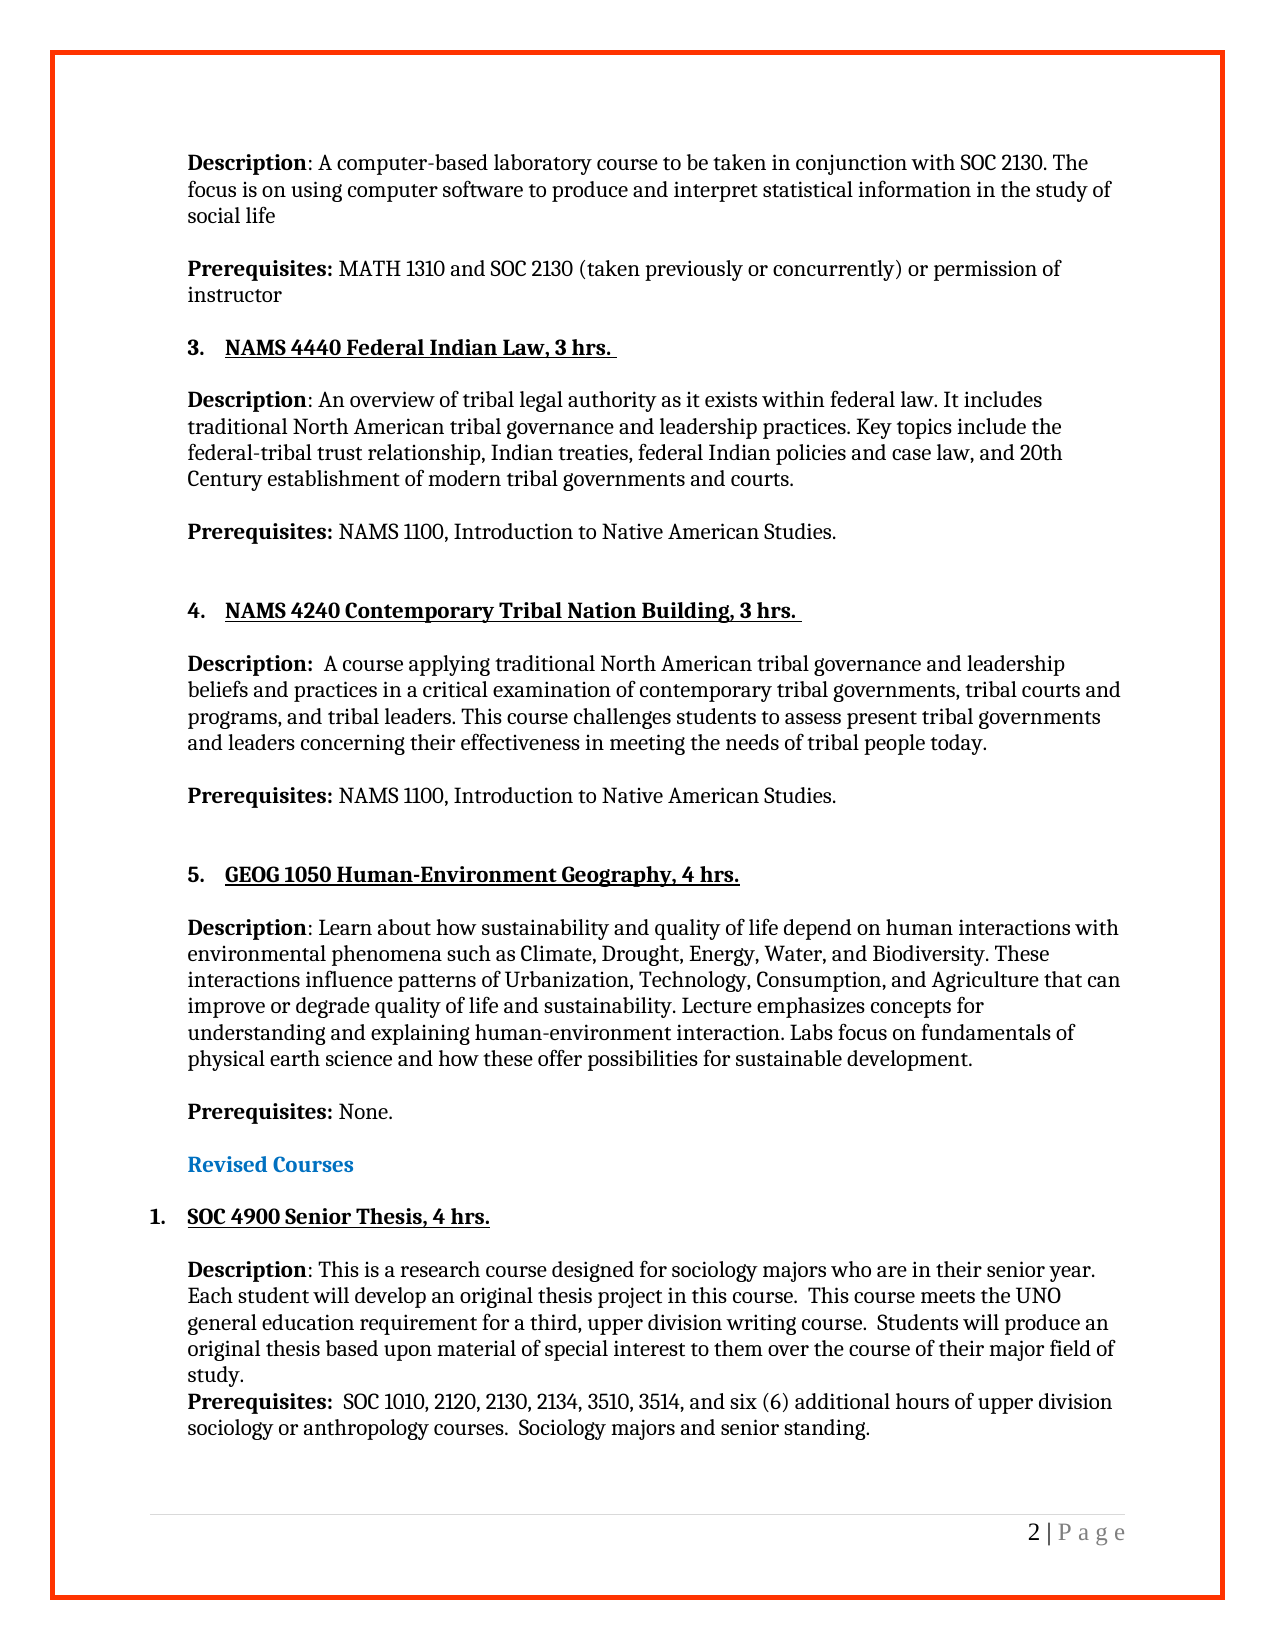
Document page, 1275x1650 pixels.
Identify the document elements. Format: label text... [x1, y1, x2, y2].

list NAMS 4440 Federal Indian Law, 3 hrs. [187, 334, 1125, 361]
list Prerequisites: MATH 1310 and SOC 2130 (taken previously or concurrently) or permission of instructor [187, 255, 1125, 308]
list Description: This is a research course designed for sociology majors who are in their senior year. Each student will develop an original thesis project in this course. This course meets the UNO general education requirement for a third, upper division writing course. Students will produce an original thesis based upon material of special interest to them over the course of their major field of study. [187, 1257, 1125, 1389]
list Description: An overview of tribal legal authority as it exists within federal law. It includes traditional North American tribal governance and leadership practices. Key topics include the federal-tribal trust relationship, Indian treaties, federal Indian policies and case law, and 20th Century establishment of modern tribal governments and courts. [187, 387, 1125, 493]
list Prerequisites: None. [187, 1099, 1125, 1125]
list Revised Courses [187, 1151, 1125, 1178]
list GEOG 1050 Human-Environment Geography, 4 hrs. [187, 862, 1125, 888]
list SOC 4900 Senior Thesis, 4 hrs. [150, 1204, 1125, 1231]
list Description: Learn about how sustainability and quality of life depend on human interactions with environmental phenomena such as Climate, Drought, Energy, Water, and Biodiversity. These interactions influence patterns of Urbanization, Technology, Consumption, and Agriculture that can improve or degrade quality of life and sustainability. Lecture emphasizes concepts for understanding and explaining human-environment interaction. Labs focus on fundamentals of physical earth science and how these offer possibilities for sustainable development. [187, 914, 1125, 1072]
list Description: A course applying traditional North American tribal governance and leadership beliefs and practices in a critical examination of contemporary tribal governments, tribal courts and programs, and tribal leaders. This course challenges students to assess present tribal governments and leaders concerning their effectiveness in meeting the needs of tribal people today. [187, 651, 1125, 756]
list Prerequisites: SOC 1010, 2120, 2130, 2134, 3510, 3514, and six (6) additional hours of upper division sociology or anthropology courses. Sociology majors and senior standing. [187, 1389, 1125, 1441]
list Description: A computer-based laboratory course to be taken in conjunction with SOC 2130. The focus is on using computer software to produce and interpret statistical information in the study of social life [187, 150, 1125, 229]
list Prerequisites: NAMS 1100, Introduction to Native American Studies. [187, 782, 1125, 809]
list NAMS 4240 Contemporary Tribal Nation Building, 3 hrs. [187, 598, 1125, 624]
list Prerequisites: NAMS 1100, Introduction to Native American Studies. [187, 519, 1125, 545]
